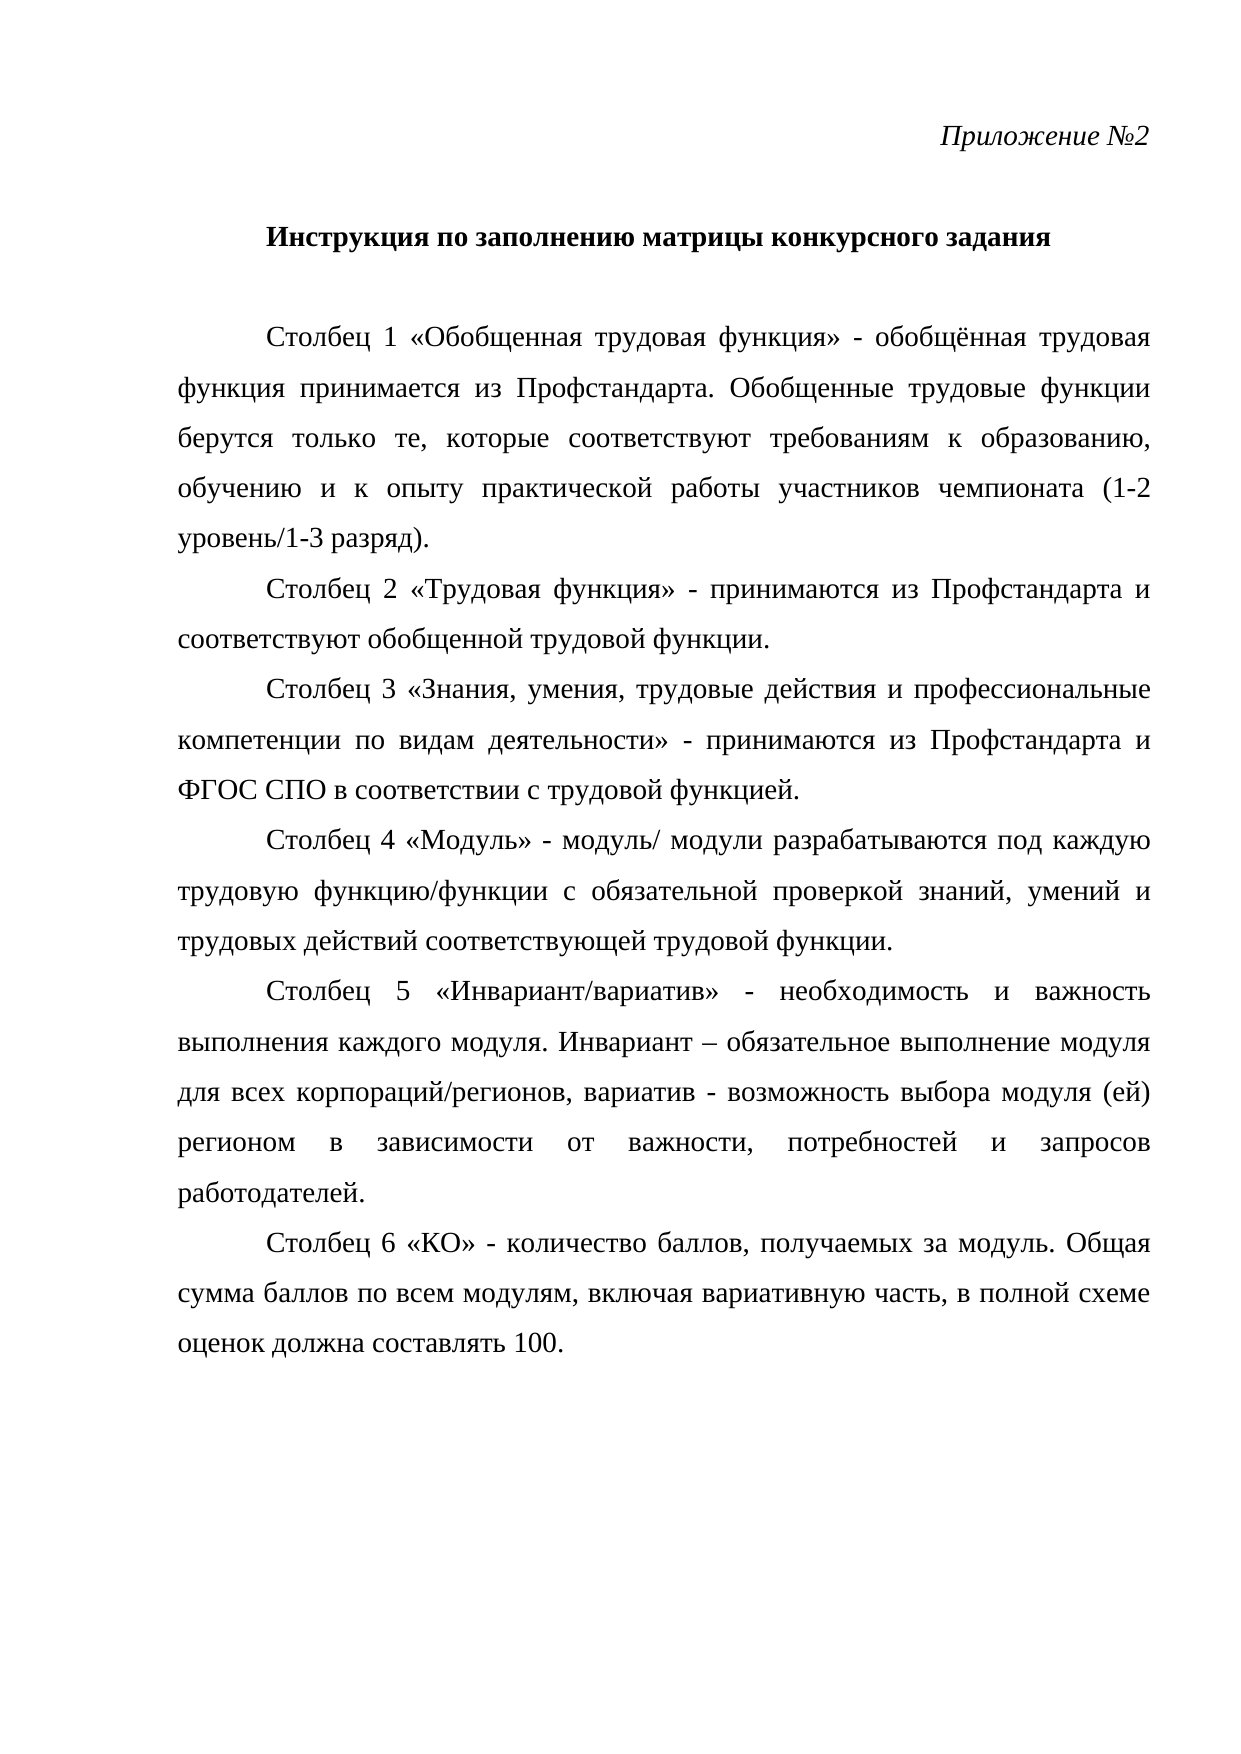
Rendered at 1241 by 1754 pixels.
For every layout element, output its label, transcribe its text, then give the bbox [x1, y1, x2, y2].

text Инструкция по заполнению матрицы конкурсного задания [177, 219, 1152, 252]
text Столбец 1 «Обобщенная трудовая функция» - обобщённая трудовая функция принимается из Профстандарта. Обобщенные трудовые функции берутся только те, которые соответствуют требованиям к образованию, обучению и к опыту практической работы участников чемпионата (1-2 уровень/1-3 разряд). [177, 319, 1152, 554]
text Столбец 5 «Инвариант/вариатив» - необходимость и важность выполнения каждого модуля. Инвариант – обязательное выполнение модуля для всех корпораций/регионов, вариатив - возможность выбора модуля (ей) регионом в зависимости от важности, потребностей и запросов работодателей. [177, 973, 1152, 1208]
text Столбец 3 «Знания, умения, трудовые действия и профессиональные компетенции по видам деятельности» - принимаются из Профстандарта и ФГОС СПО в соответствии с трудовой функцией. [177, 672, 1152, 806]
text Столбец 2 «Трудовая функция» - принимаются из Профстандарта и соответствуют обобщенной трудовой функции. [177, 571, 1152, 655]
text Приложение №2 [177, 118, 1152, 152]
text Столбец 4 «Модуль» - модуль/ модули разрабатываются под каждую трудовую функцию/функции с обязательной проверкой знаний, умений и трудовых действий соответствующей трудовой функции. [177, 822, 1152, 957]
text Столбец 6 «КО» - количество баллов, получаемых за модуль. Общая сумма баллов по всем модулям, включая вариативную часть, в полной схеме оценок должна составлять 100. [177, 1225, 1152, 1359]
